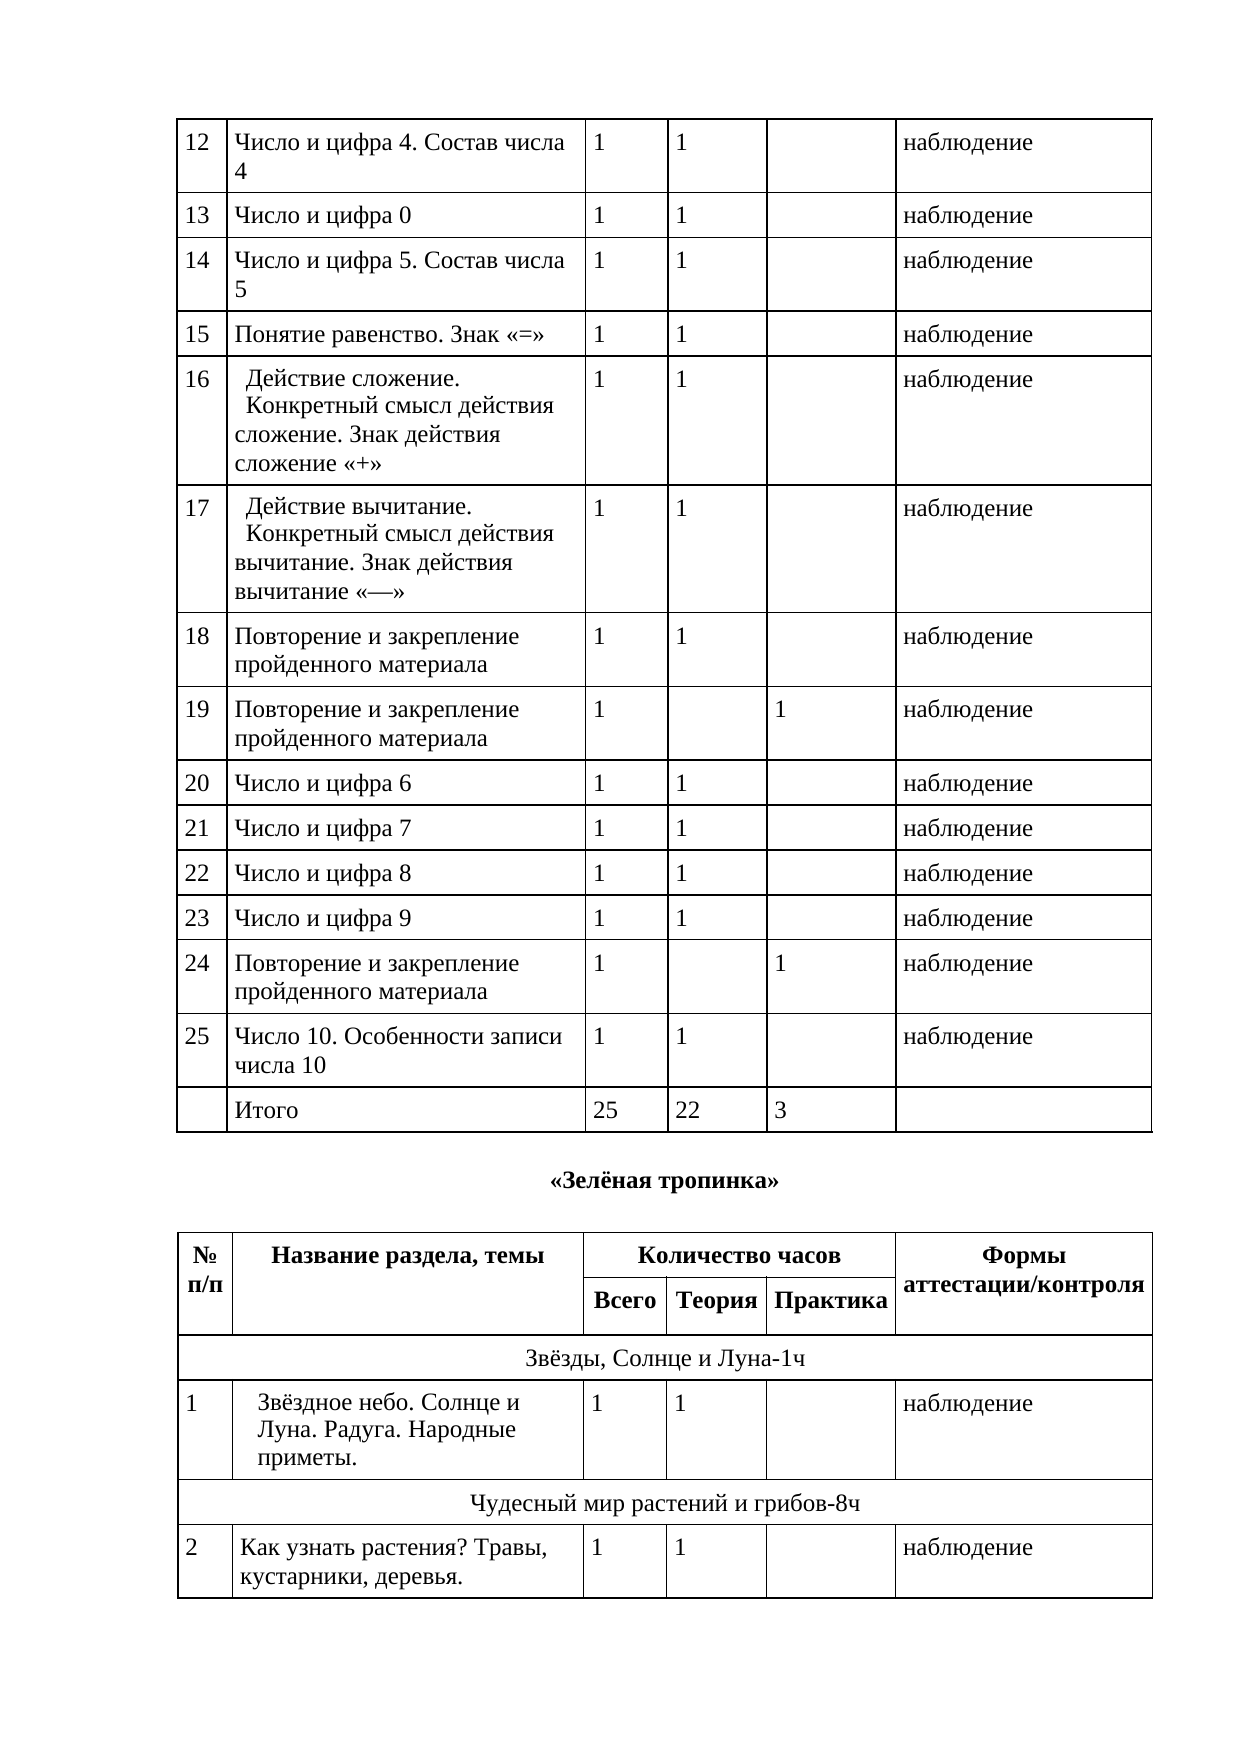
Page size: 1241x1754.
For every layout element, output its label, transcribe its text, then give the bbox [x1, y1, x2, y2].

table_cell Число 10. Особенности записи числа 10 [228, 1014, 585, 1086]
table_cell 1 [586, 193, 667, 237]
table_cell Всего [584, 1278, 666, 1334]
table_cell 22 [669, 1088, 766, 1131]
table_cell наблюдение [897, 1014, 1151, 1086]
table_cell 25 [586, 1088, 667, 1131]
table_cell 21 [178, 806, 226, 849]
table_cell Число и цифра 6 [228, 761, 585, 804]
table_cell 1 [584, 1381, 666, 1479]
table_cell Число и цифра 0 [228, 193, 585, 237]
table_cell [768, 312, 895, 355]
table_cell 1 [669, 896, 766, 939]
table_cell 3 [768, 1088, 895, 1131]
table_cell 15 [178, 312, 226, 355]
table_cell наблюдение [897, 312, 1151, 355]
table_header Формы аттестации/контроля [896, 1233, 1152, 1334]
table_cell [768, 613, 895, 686]
table_cell Число и цифра 7 [228, 806, 585, 849]
table_cell наблюдение [896, 1525, 1152, 1597]
table_cell 1 [584, 1525, 666, 1597]
table_cell наблюдение [897, 761, 1151, 804]
table_cell [768, 120, 895, 192]
table_cell Понятие равенство. Знак «=» [228, 312, 585, 355]
table_cell наблюдение [897, 851, 1151, 894]
table_cell наблюдение [897, 806, 1151, 849]
table_cell [768, 761, 895, 804]
table_cell 1 [669, 851, 766, 894]
table_cell 22 [178, 851, 226, 894]
table_header Название раздела, темы [233, 1233, 583, 1334]
table_cell наблюдение [897, 357, 1151, 484]
table_cell наблюдение [896, 1381, 1152, 1479]
table_cell 1 [586, 486, 667, 612]
table_cell Как узнать растения? Травы, кустарники, деревья. [233, 1525, 583, 1597]
table_cell 16 [178, 357, 226, 484]
table_cell Число и цифра 5. Состав числа 5 [228, 238, 585, 310]
table_cell [767, 1525, 895, 1597]
table_cell [768, 357, 895, 484]
table_cell [767, 1381, 895, 1479]
table_cell 1 [586, 312, 667, 355]
table_cell 1 [669, 761, 766, 804]
table_cell Число и цифра 8 [228, 851, 585, 894]
table_cell 19 [178, 687, 226, 759]
table_cell 1 [586, 613, 667, 686]
table_cell наблюдение [897, 940, 1151, 1012]
table_cell 2 [179, 1525, 232, 1597]
table_cell Число и цифра 4. Состав числа 4 [228, 120, 585, 192]
table_cell 1 [586, 851, 667, 894]
table_cell Практика [767, 1278, 895, 1334]
table_cell Повторение и закрепление пройденного материала [228, 613, 585, 686]
table_cell [768, 851, 895, 894]
table_cell [178, 1088, 226, 1131]
table_cell Действие вычитание. Конкретный смысл действия вычитание. Знак действия вычитание «—» [228, 486, 585, 612]
table_cell Итого [228, 1088, 585, 1131]
table_cell 1 [586, 761, 667, 804]
table_cell 1 [768, 687, 895, 759]
table_cell Теория [667, 1278, 766, 1334]
table_cell 1 [179, 1381, 232, 1479]
table_cell 1 [586, 896, 667, 939]
text «Зелёная тропинка» [177, 1166, 1152, 1194]
table_cell 1 [586, 940, 667, 1012]
table_cell 18 [178, 613, 226, 686]
table_cell Чудесный мир растений и грибов-8ч [179, 1480, 1152, 1524]
table_cell 1 [586, 1014, 667, 1086]
table_cell 12 [178, 120, 226, 192]
table_cell 1 [669, 193, 766, 237]
table_cell [768, 486, 895, 612]
table_cell 13 [178, 193, 226, 237]
table_header № п/п [179, 1233, 232, 1334]
table_cell наблюдение [897, 896, 1151, 939]
table_cell 1 [669, 238, 766, 310]
table_cell 1 [669, 1014, 766, 1086]
table_cell [768, 896, 895, 939]
table_cell 1 [669, 312, 766, 355]
table_cell 25 [178, 1014, 226, 1086]
table_cell Действие сложение. Конкретный смысл действия сложение. Знак действия сложение «+» [228, 357, 585, 484]
table_cell [768, 806, 895, 849]
table_cell Звёздное небо. Солнце и Луна. Радуга. Народные приметы. [233, 1381, 583, 1479]
table_cell 1 [768, 940, 895, 1012]
table_cell наблюдение [897, 613, 1151, 686]
table_cell [669, 687, 766, 759]
table_cell 1 [586, 120, 667, 192]
table_cell Повторение и закрепление пройденного материала [228, 940, 585, 1012]
table_cell 20 [178, 761, 226, 804]
table_cell 1 [669, 120, 766, 192]
table_cell 1 [669, 486, 766, 612]
table_cell 1 [586, 357, 667, 484]
table_cell наблюдение [897, 120, 1151, 192]
table_cell 1 [586, 687, 667, 759]
table_cell [768, 1014, 895, 1086]
table_cell 1 [586, 238, 667, 310]
table_cell Число и цифра 9 [228, 896, 585, 939]
table_cell наблюдение [897, 486, 1151, 612]
table_cell 14 [178, 238, 226, 310]
table_cell 23 [178, 896, 226, 939]
table_cell 1 [669, 806, 766, 849]
table_cell наблюдение [897, 687, 1151, 759]
table_cell 24 [178, 940, 226, 1012]
table_cell [669, 940, 766, 1012]
table_cell 17 [178, 486, 226, 612]
table_cell 1 [669, 357, 766, 484]
table_cell наблюдение [897, 193, 1151, 237]
table_cell 1 [667, 1525, 766, 1597]
table_cell 1 [586, 806, 667, 849]
table_cell Звёзды, Солнце и Луна-1ч [179, 1336, 1152, 1379]
table_cell наблюдение [897, 238, 1151, 310]
table_cell [897, 1088, 1151, 1131]
table_header Количество часов [584, 1233, 895, 1276]
table_cell [768, 238, 895, 310]
table_cell [768, 193, 895, 237]
table_cell 1 [669, 613, 766, 686]
table_cell 1 [667, 1381, 766, 1479]
table_cell Повторение и закрепление пройденного материала [228, 687, 585, 759]
